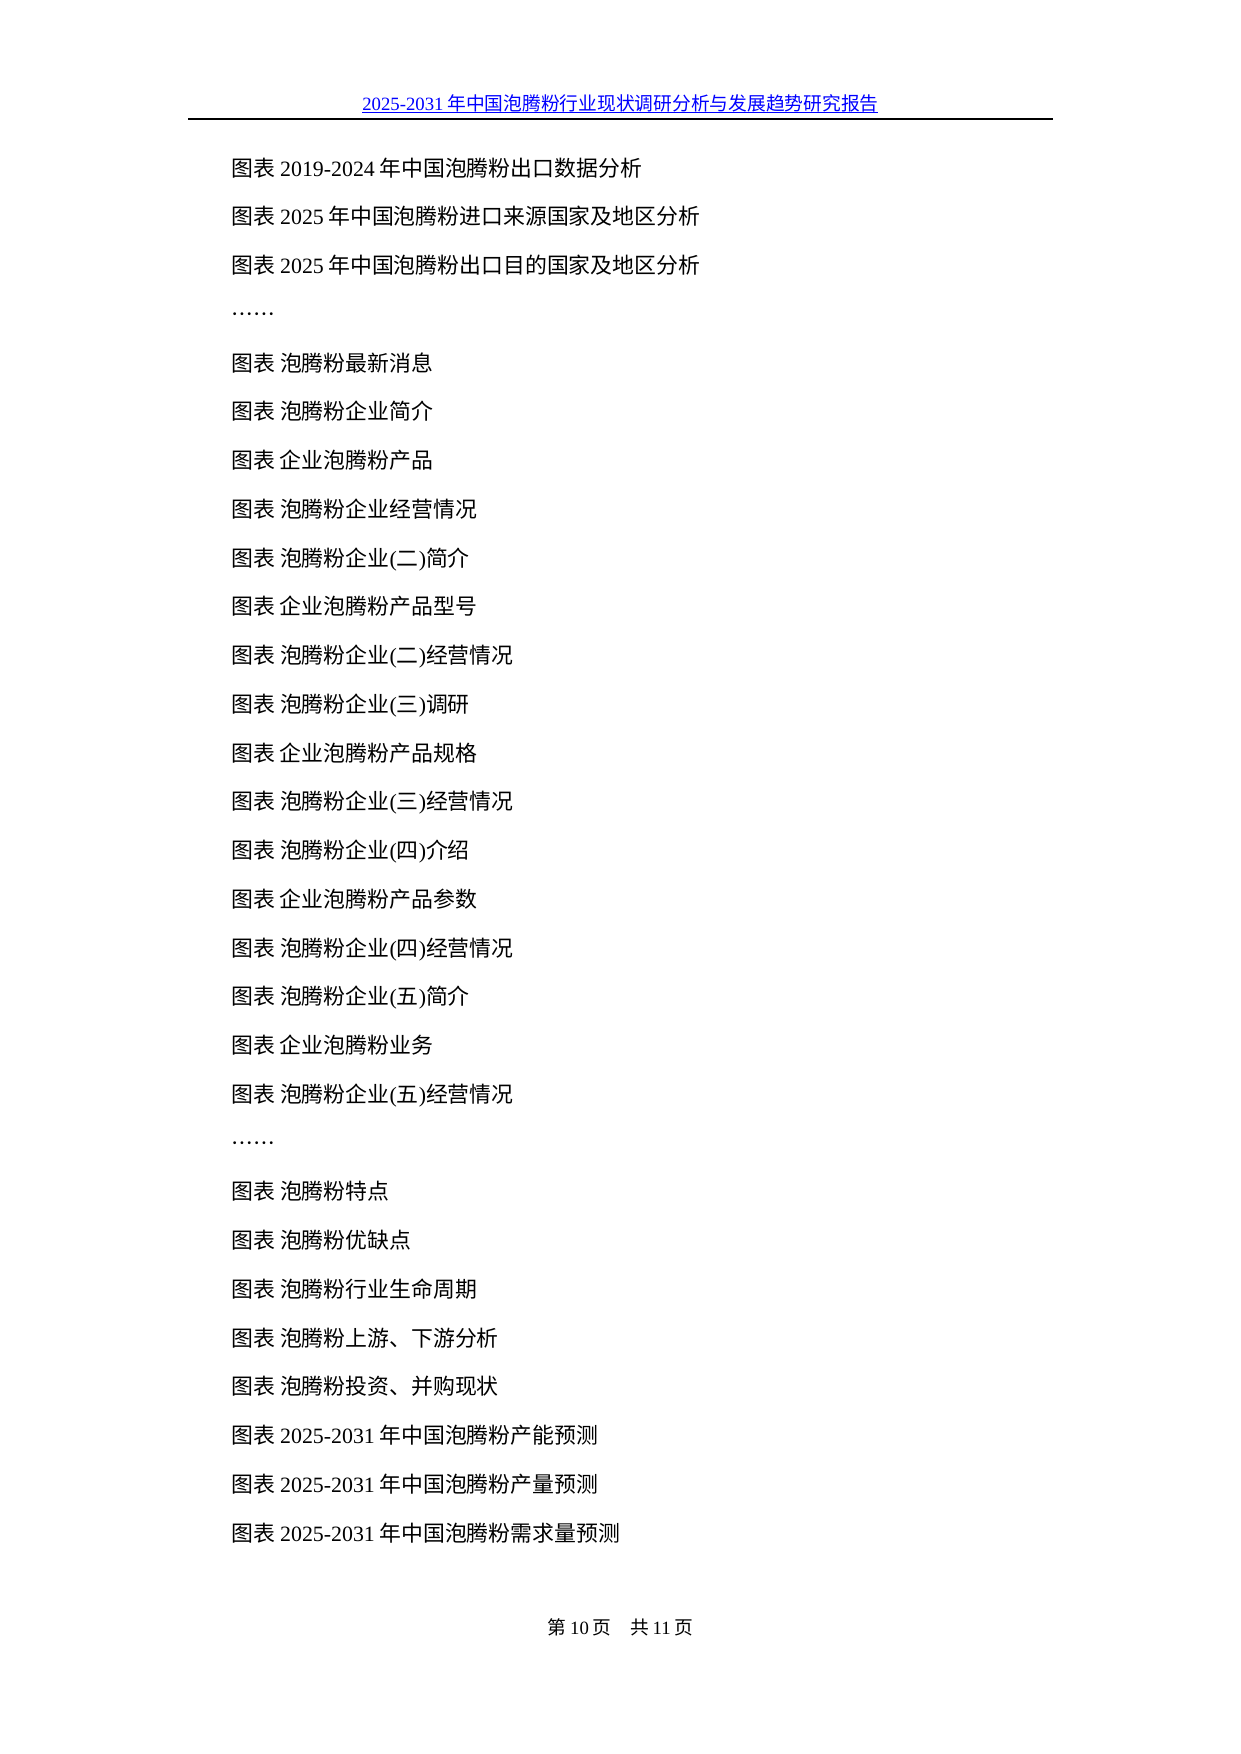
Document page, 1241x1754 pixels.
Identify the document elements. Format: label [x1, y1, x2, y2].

text [187, 150, 1053, 1548]
